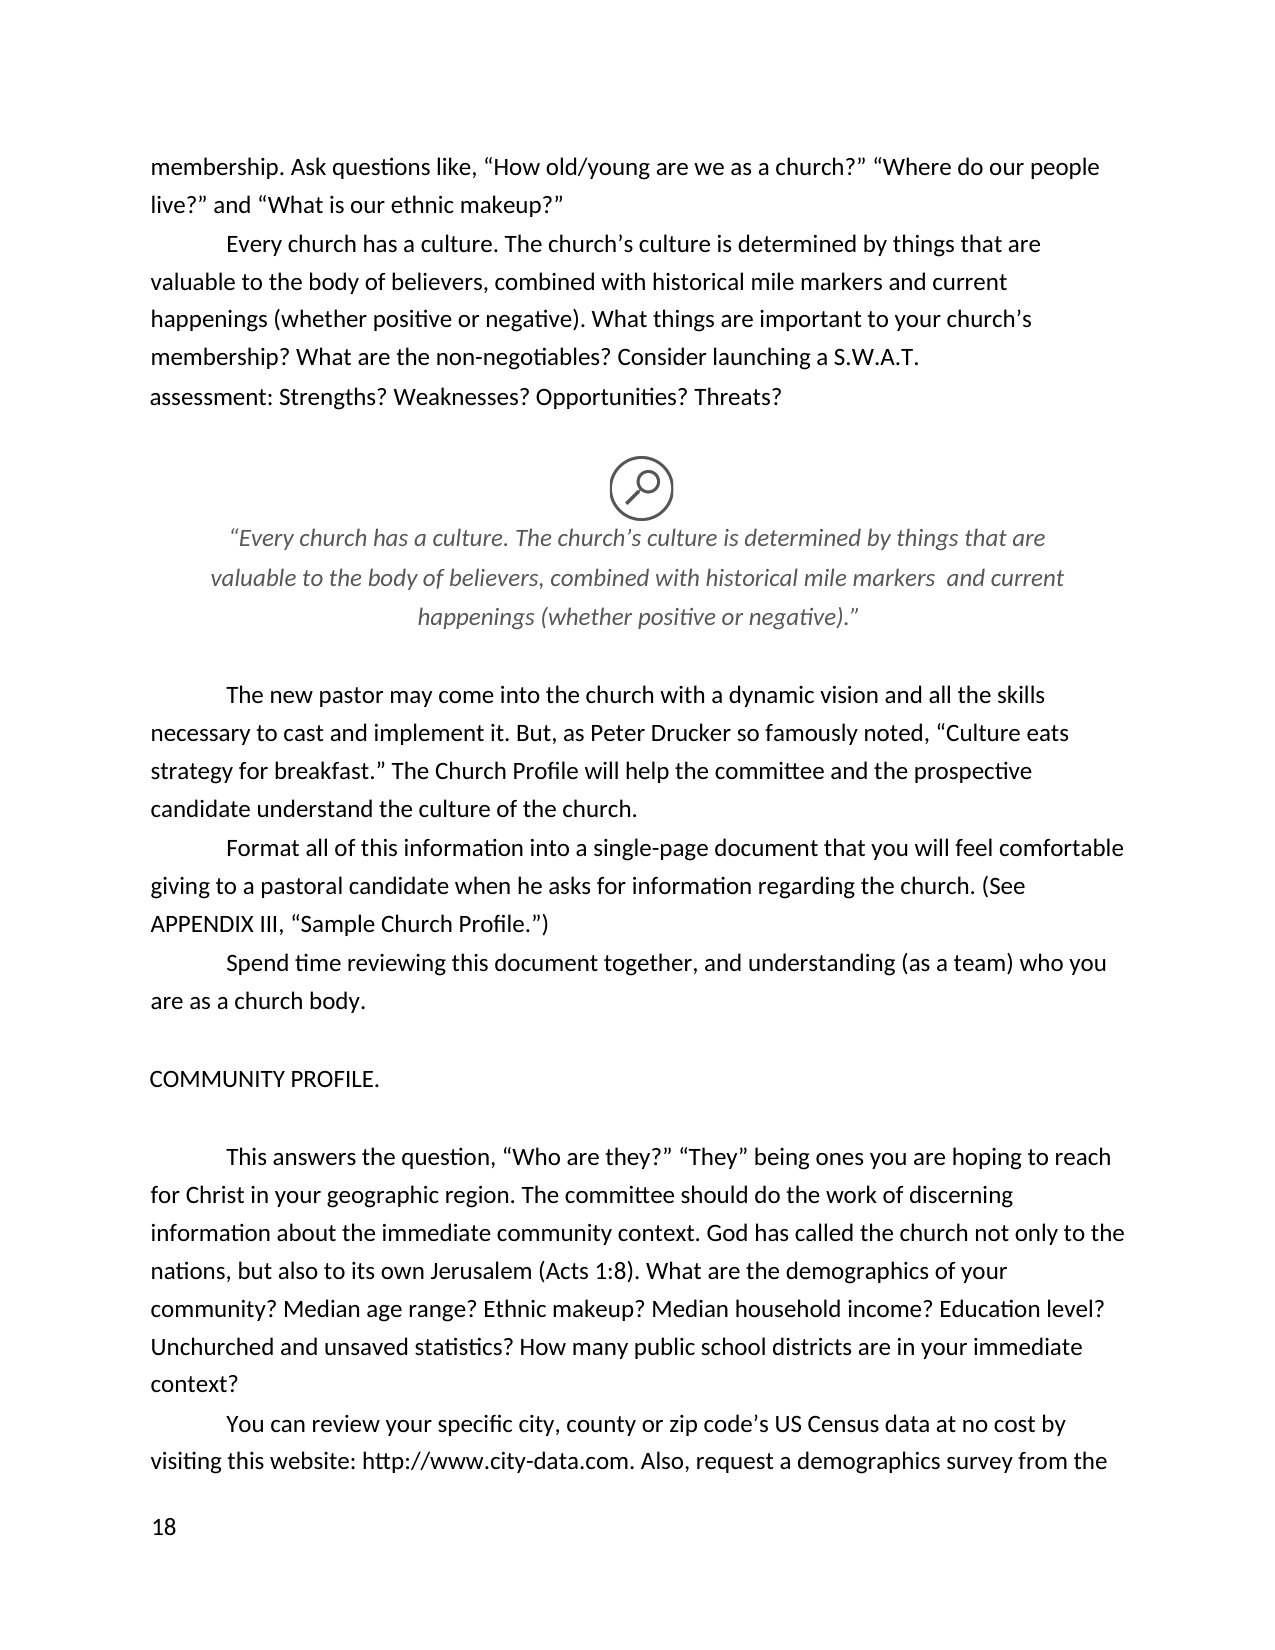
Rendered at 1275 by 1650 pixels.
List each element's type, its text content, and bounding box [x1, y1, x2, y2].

text The new pastor may come into the church with a dynamic vision and all the skills necessary to cast and implement it. But, as Peter Drucker so famously noted, “Culture eats strategy for breakfast.” The Church Profile will help the committee and the prospective candidate understand the culture of the church. [149, 680, 1126, 824]
picture [609, 456, 674, 521]
text This answers the question, “Who are they?” “They” being ones you are hoping to reach for Christ in your geographic region. The committee should do the work of discerning information about the immediate community context. God has called the church not only to the nations, but also to its own Jerusalem (Acts 1:8). What are the demographics of your community? Median age range? Ethnic makeup? Median household income? Education level? Unchurched and unsaved statistics? How many public school districts are in your immediate context? [149, 1142, 1126, 1399]
text Every church has a culture. The church’s culture is determined by things that are valuable to the body of believers, combined with historical mile markers and current happenings (whether positive or negative). What things are important to your church’s membership? What are the non-negotiables? Consider launching a S.W.A.T. [149, 228, 1126, 372]
text Spend time reviewing this document together, and understanding (as a team) who you are as a church body. [149, 947, 1126, 1016]
text assessment: Strengths? Weaknesses? Opportunities? Threats? [149, 381, 1126, 411]
text COMMUNITY PROFILE. [149, 1063, 1126, 1094]
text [149, 151, 1126, 219]
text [149, 1408, 1126, 1476]
text Format all of this information into a single-page document that you will feel comfortable giving to a pastoral candidate when he asks for information regarding the church. (See APPENDIX III, “Sample Church Profile.”) [149, 832, 1126, 938]
text “Every church has a culture. The church’s culture is determined by things that are valuable to the body of believers, combined with historical mile markers and current happenings (whether positive or negative).” [187, 523, 1090, 631]
